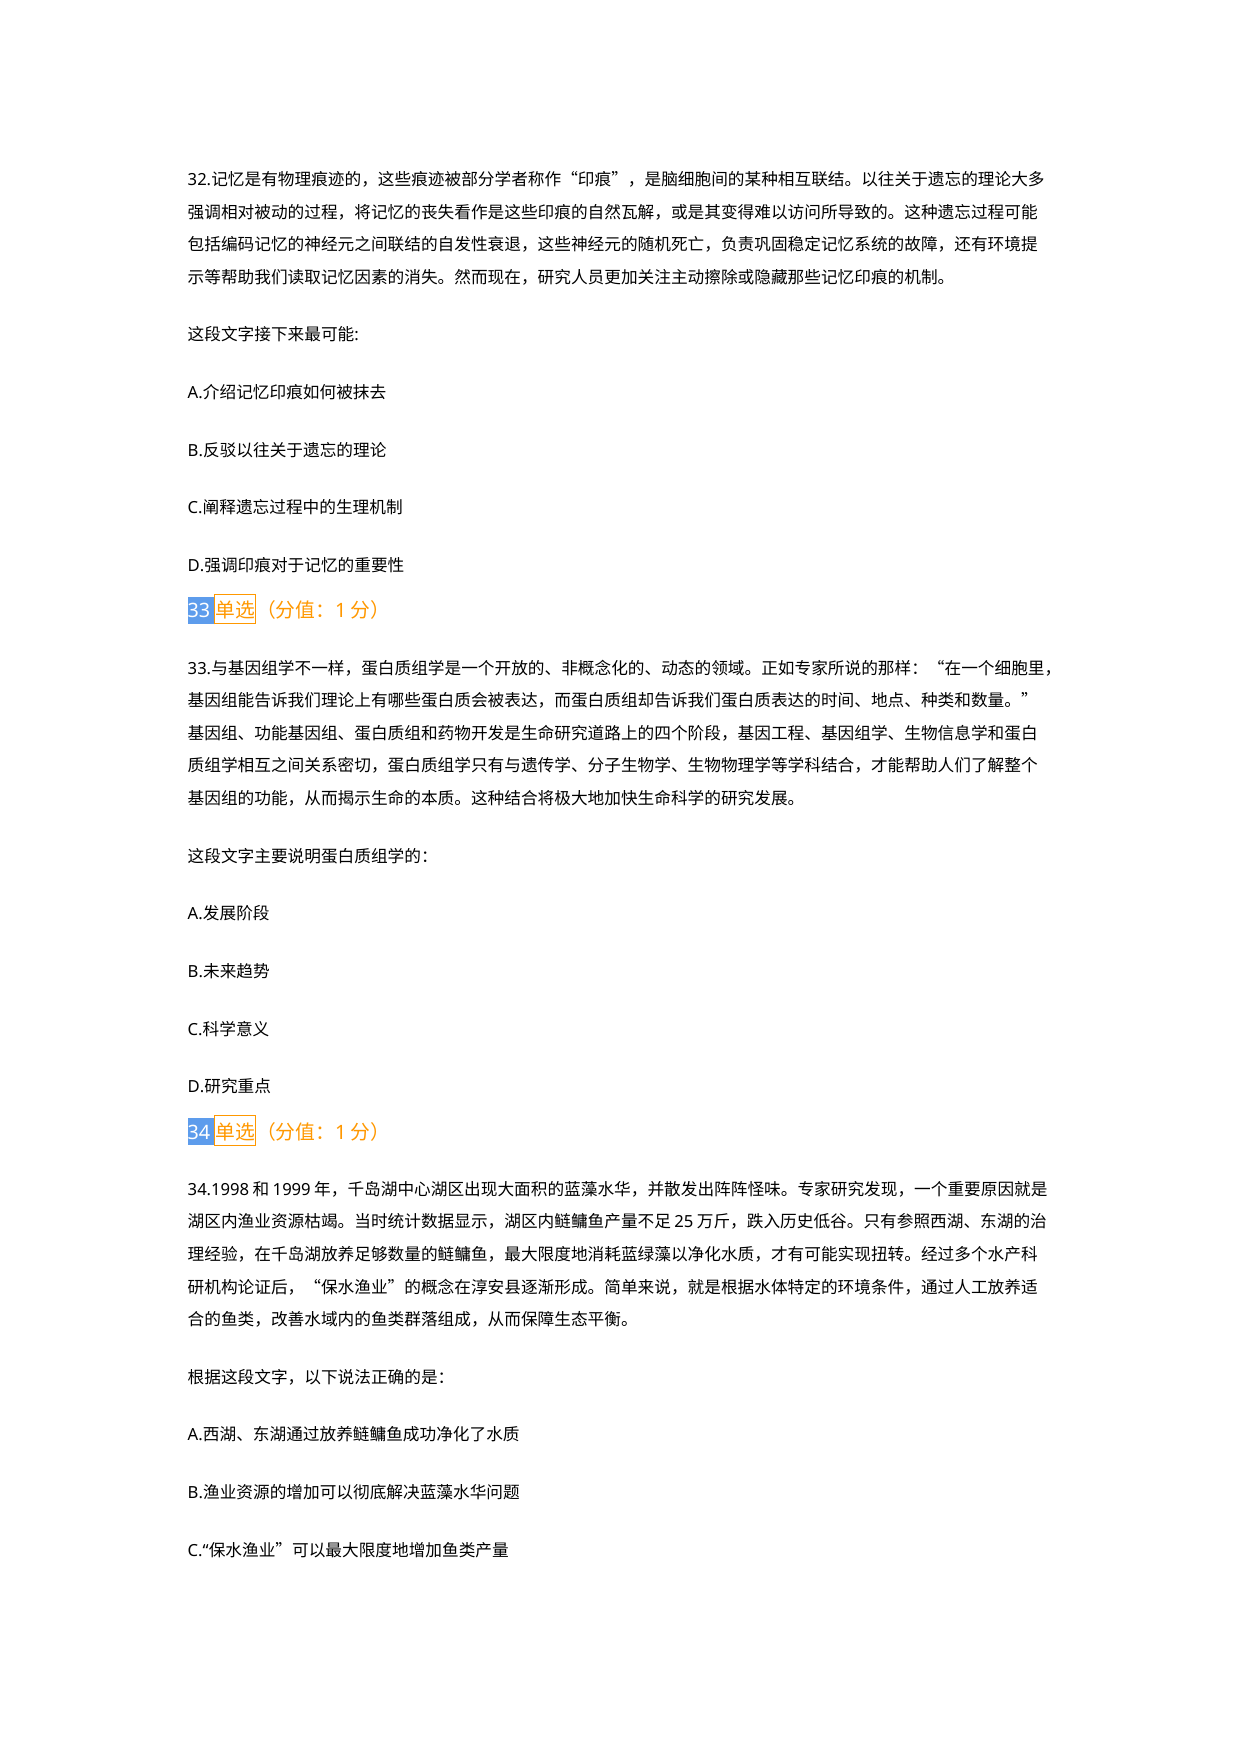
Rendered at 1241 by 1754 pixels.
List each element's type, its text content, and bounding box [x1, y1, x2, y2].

text D.研究重点 [187, 1069, 1053, 1102]
text A.发展阶段 [187, 896, 1053, 929]
text B.未来趋势 [187, 954, 1053, 986]
text 34.1998和1999年，千岛湖中心湖区出现大面积的蓝藻水华，并散发出阵阵怪味。专家研究发现，一个重要原因就是湖区内渔业资源枯竭。当时统计数据显示，湖区内鲢鳙鱼产量不足25万斤，跌入历史低谷。只有参照西湖、东湖的治理经验，在千岛湖放养足够数量的鲢鳙鱼，最大限度地消耗蓝绿藻以净化水质，才有可能实现扭转。经过多个水产科研机构论证后，“保水渔业”的概念在淳安县逐渐形成。简单来说，就是根据水体特定的环境条件，通过人工放养适合的鱼类，改善水域内的鱼类群落组成，从而保障生态平衡。 [187, 1172, 1053, 1334]
text C.阐释遗忘过程中的生理机制 [187, 490, 1053, 523]
text C.“保水渔业”可以最大限度地增加鱼类产量 [187, 1533, 1053, 1565]
text 这段文字接下来最可能: [187, 317, 1053, 350]
text A.西湖、东湖通过放养鲢鳙鱼成功净化了水质 [187, 1417, 1053, 1450]
text 33单选（分值：1分） [187, 593, 1053, 626]
text B.反驳以往关于遗忘的理论 [187, 433, 1053, 465]
text 34单选（分值：1分） [187, 1114, 1053, 1147]
text 32.记忆是有物理痕迹的，这些痕迹被部分学者称作“印痕”，是脑细胞间的某种相互联结。以往关于遗忘的理论大多强调相对被动的过程，将记忆的丧失看作是这些印痕的自然瓦解，或是其变得难以访问所导致的。这种遗忘过程可能包括编码记忆的神经元之间联结的自发性衰退，这些神经元的随机死亡，负责巩固稳定记忆系统的故障，还有环境提示等帮助我们读取记忆因素的消失。然而现在，研究人员更加关注主动擦除或隐藏那些记忆印痕的机制。 [187, 162, 1053, 292]
text 根据这段文字，以下说法正确的是： [187, 1360, 1053, 1392]
text D.强调印痕对于记忆的重要性 [187, 548, 1053, 581]
text 这段文字主要说明蛋白质组学的： [187, 838, 1053, 871]
text A.介绍记忆印痕如何被抹去 [187, 375, 1053, 407]
text 33.与基因组学不一样，蛋白质组学是一个开放的、非概念化的、动态的领域。正如专家所说的那样：“在一个细胞里，基因组能告诉我们理论上有哪些蛋白质会被表达，而蛋白质组却告诉我们蛋白质表达的时间、地点、种类和数量。”基因组、功能基因组、蛋白质组和药物开发是生命研究道路上的四个阶段，基因工程、基因组学、生物信息学和蛋白质组学相互之间关系密切，蛋白质组学只有与遗传学、分子生物学、生物物理学等学科结合，才能帮助人们了解整个基因组的功能，从而揭示生命的本质。这种结合将极大地加快生命科学的研究发展。 [187, 651, 1053, 813]
text C.科学意义 [187, 1012, 1053, 1044]
text B.渔业资源的增加可以彻底解决蓝藻水华问题 [187, 1475, 1053, 1508]
